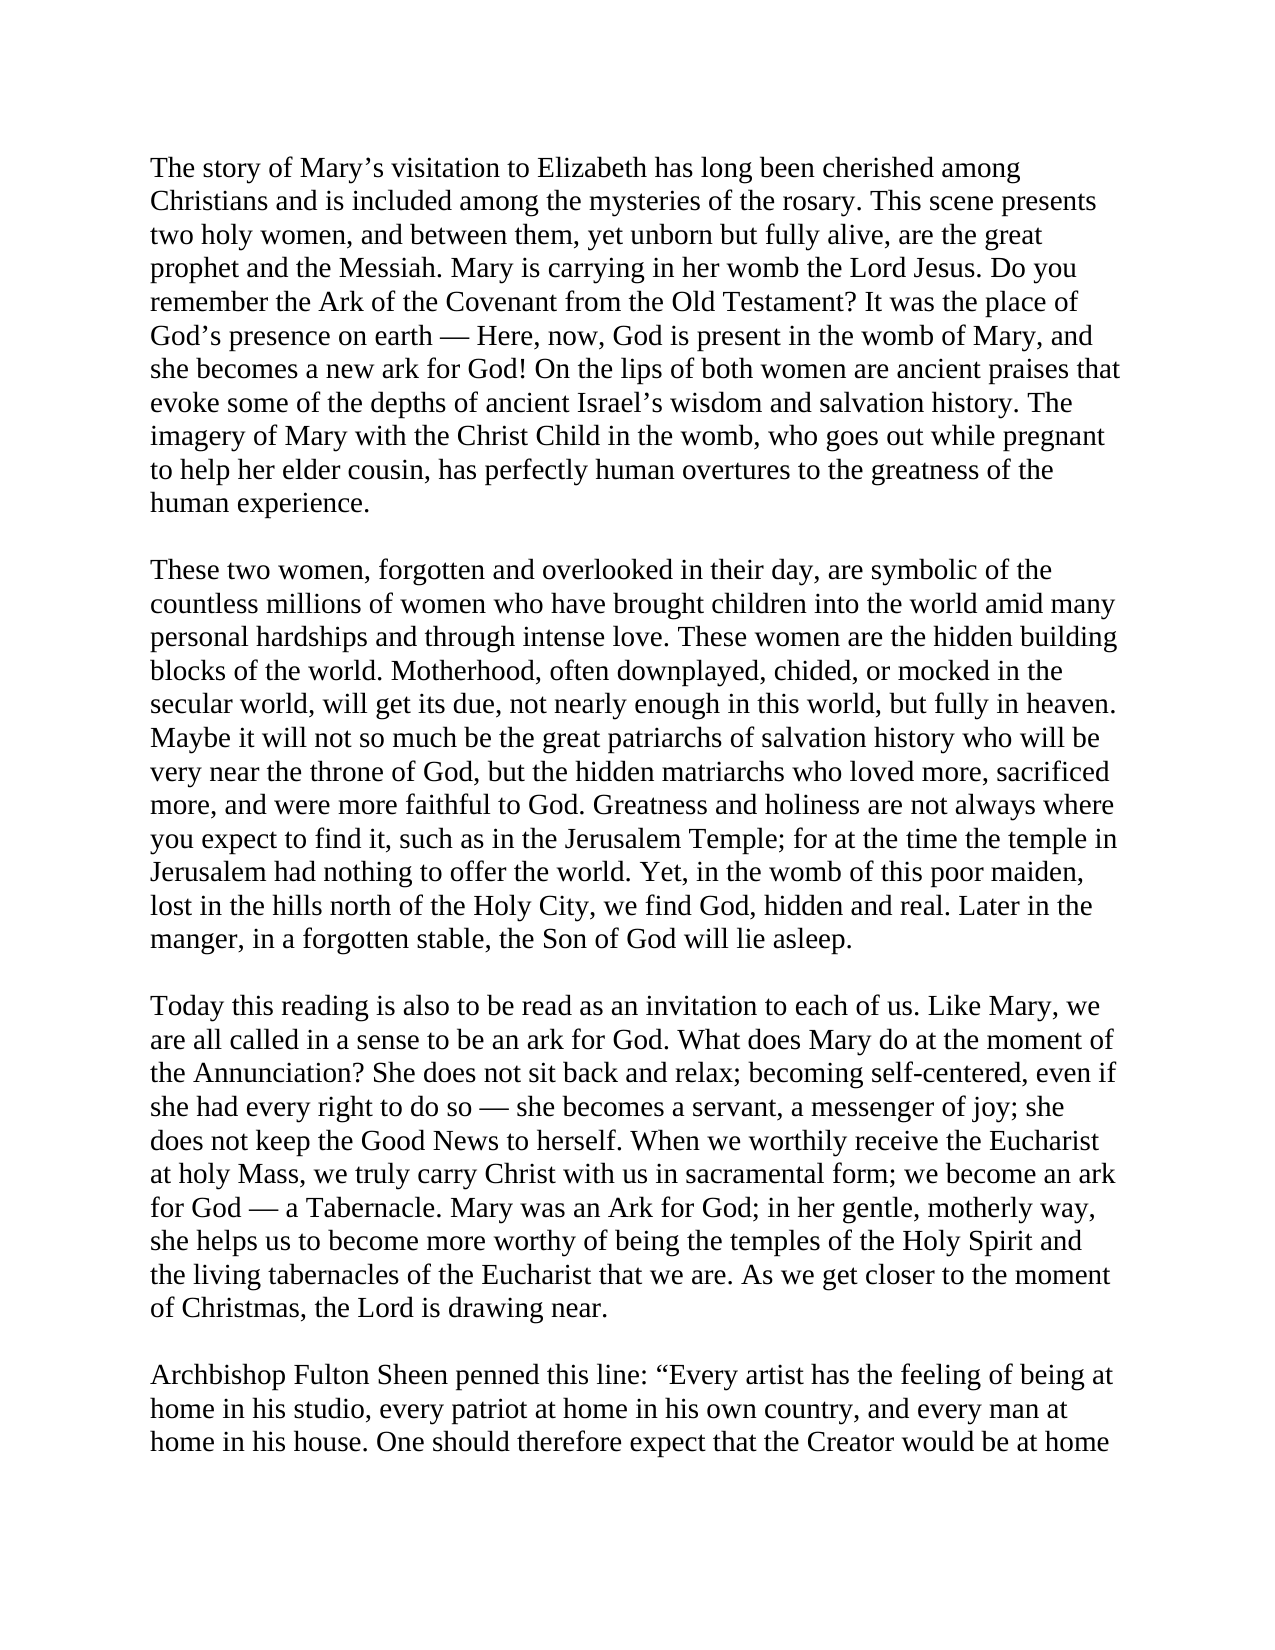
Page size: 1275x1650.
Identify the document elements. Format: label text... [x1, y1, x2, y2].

text Today this reading is also to be read as an invitation to each of us. Like Mary, we are all called in a sense to be an ark for God. What does Mary do at the moment of the Annunciation? She does not sit back and relax; becoming self-centered, even if she had every right to do so — she becomes a servant, a messenger of joy; she does not keep the Good News to herself. When we worthily receive the Eucharist at holy Mass, we truly carry Christ with us in sacramental form; we become an ark for God — a Tabernacle. Mary was an Ark for God; in her gentle, motherly way, she helps us to become more worthy of being the temples of the Holy Spirit and the living tabernacles of the Eucharist that we are. As we get closer to the moment of Christmas, the Lord is drawing near. [150, 988, 1125, 1324]
text Archbishop Fulton Sheen penned this line: “Every artist has the feeling of being at home in his studio, every patriot at home in his own country, and every man at home in his house. One should therefore expect that the Creator would be at home [150, 1357, 1125, 1458]
text The story of Mary’s visitation to Elizabeth has long been cherished among Christians and is included among the mysteries of the rosary. This scene presents two holy women, and between them, yet unborn but fully alive, are the great prophet and the Messiah. Mary is carrying in her womb the Lord Jesus. Do you remember the Ark of the Covenant from the Old Testament? It was the place of God’s presence on earth — Here, now, God is present in the womb of Mary, and she becomes a new ark for God! On the lips of both women are ancient praises that evoke some of the depths of ancient Israel’s wisdom and salvation history. The imagery of Mary with the Christ Child in the womb, who goes out while pregnant to help her elder cousin, has perfectly human overtures to the greatness of the human experience. [150, 150, 1125, 519]
text These two women, forgotten and overlooked in their day, are symbolic of the countless millions of women who have brought children into the world amid many personal hardships and through intense love. These women are the hidden building blocks of the world. Motherhood, often downplayed, chided, or mocked in the secular world, will get its due, not nearly enough in this world, but fully in heaven. Maybe it will not so much be the great patriarchs of salvation history who will be very near the throne of God, but the hidden matriarchs who loved more, sacrificed more, and were more faithful to God. Greatness and holiness are not always where you expect to find it, such as in the Jerusalem Temple; for at the time the temple in Jerusalem had nothing to offer the world. Yet, in the womb of this poor maiden, lost in the hills north of the Holy City, we find God, hidden and real. Later in the manger, in a forgotten stable, the Son of God will lie asleep. [150, 552, 1125, 955]
